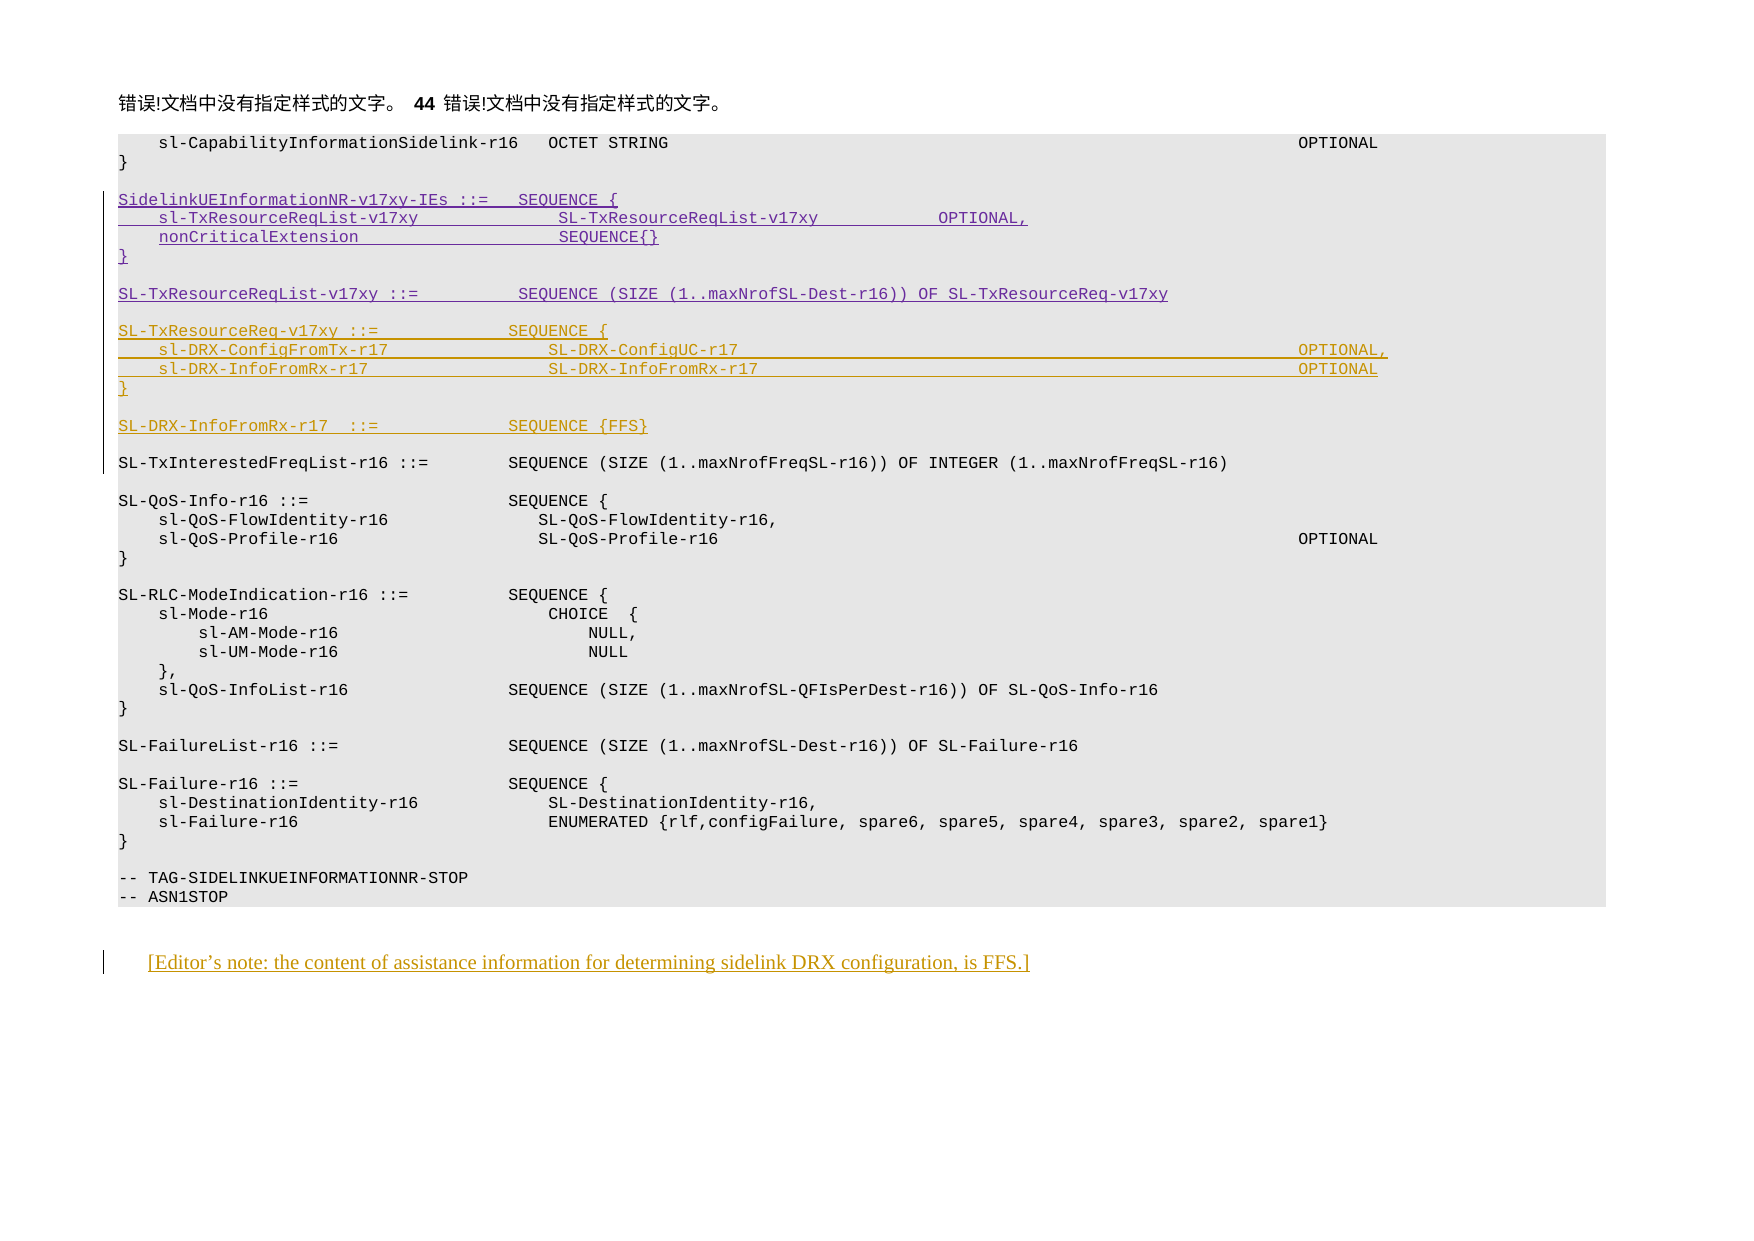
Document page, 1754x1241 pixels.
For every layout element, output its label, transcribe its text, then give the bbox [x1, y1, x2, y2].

text sl-QoS-Profile-r16 SL-QoS-Profile-r16 OPTIONAL [118, 530, 1606, 549]
text } [118, 549, 1606, 568]
text SL-FailureList-r16 ::= SEQUENCE (SIZE (1..maxNrofSL-Dest-r16)) OF SL-Failure-r16 [118, 738, 1606, 757]
text -- TAG-SIDELINKUEINFORMATIONNR-STOP [118, 870, 1606, 889]
text } [118, 700, 1606, 719]
text SL-QoS-Info-r16 ::= SEQUENCE { [118, 493, 1606, 512]
text sl-QoS-InfoList-r16 SEQUENCE (SIZE (1..maxNrofSL-QFIsPerDest-r16)) OF SL-QoS-Info-r16 [118, 681, 1606, 700]
text SL-RLC-ModeIndication-r16 ::= SEQUENCE { [118, 587, 1606, 606]
text sl-Failure-r16 ENUMERATED {rlf,configFailure, spare6, spare5, spare4, spare3, spare2, spare1} [118, 813, 1606, 832]
text } [118, 832, 1606, 851]
text -- ASN1STOP [118, 889, 1606, 907]
text SL-TxInterestedFreqList-r16 ::= SEQUENCE (SIZE (1..maxNrofFreqSL-r16)) OF INTEGER (1..maxNrofFreqSL-r16) [118, 455, 1606, 474]
text SL-Failure-r16 ::= SEQUENCE { [118, 776, 1606, 794]
text sl-Mode-r16 CHOICE { [118, 606, 1606, 625]
text sl-UM-Mode-r16 NULL [118, 643, 1606, 662]
text sl-QoS-FlowIdentity-r16 SL-QoS-FlowIdentity-r16, [118, 512, 1606, 530]
text sl-DestinationIdentity-r16 SL-DestinationIdentity-r16, [118, 794, 1606, 813]
text } [118, 153, 1606, 172]
text sl-AM-Mode-r16 NULL, [118, 625, 1606, 643]
text sl-CapabilityInformationSidelink-r16 OCTET STRING OPTIONAL [118, 134, 1606, 153]
text }, [118, 662, 1606, 681]
